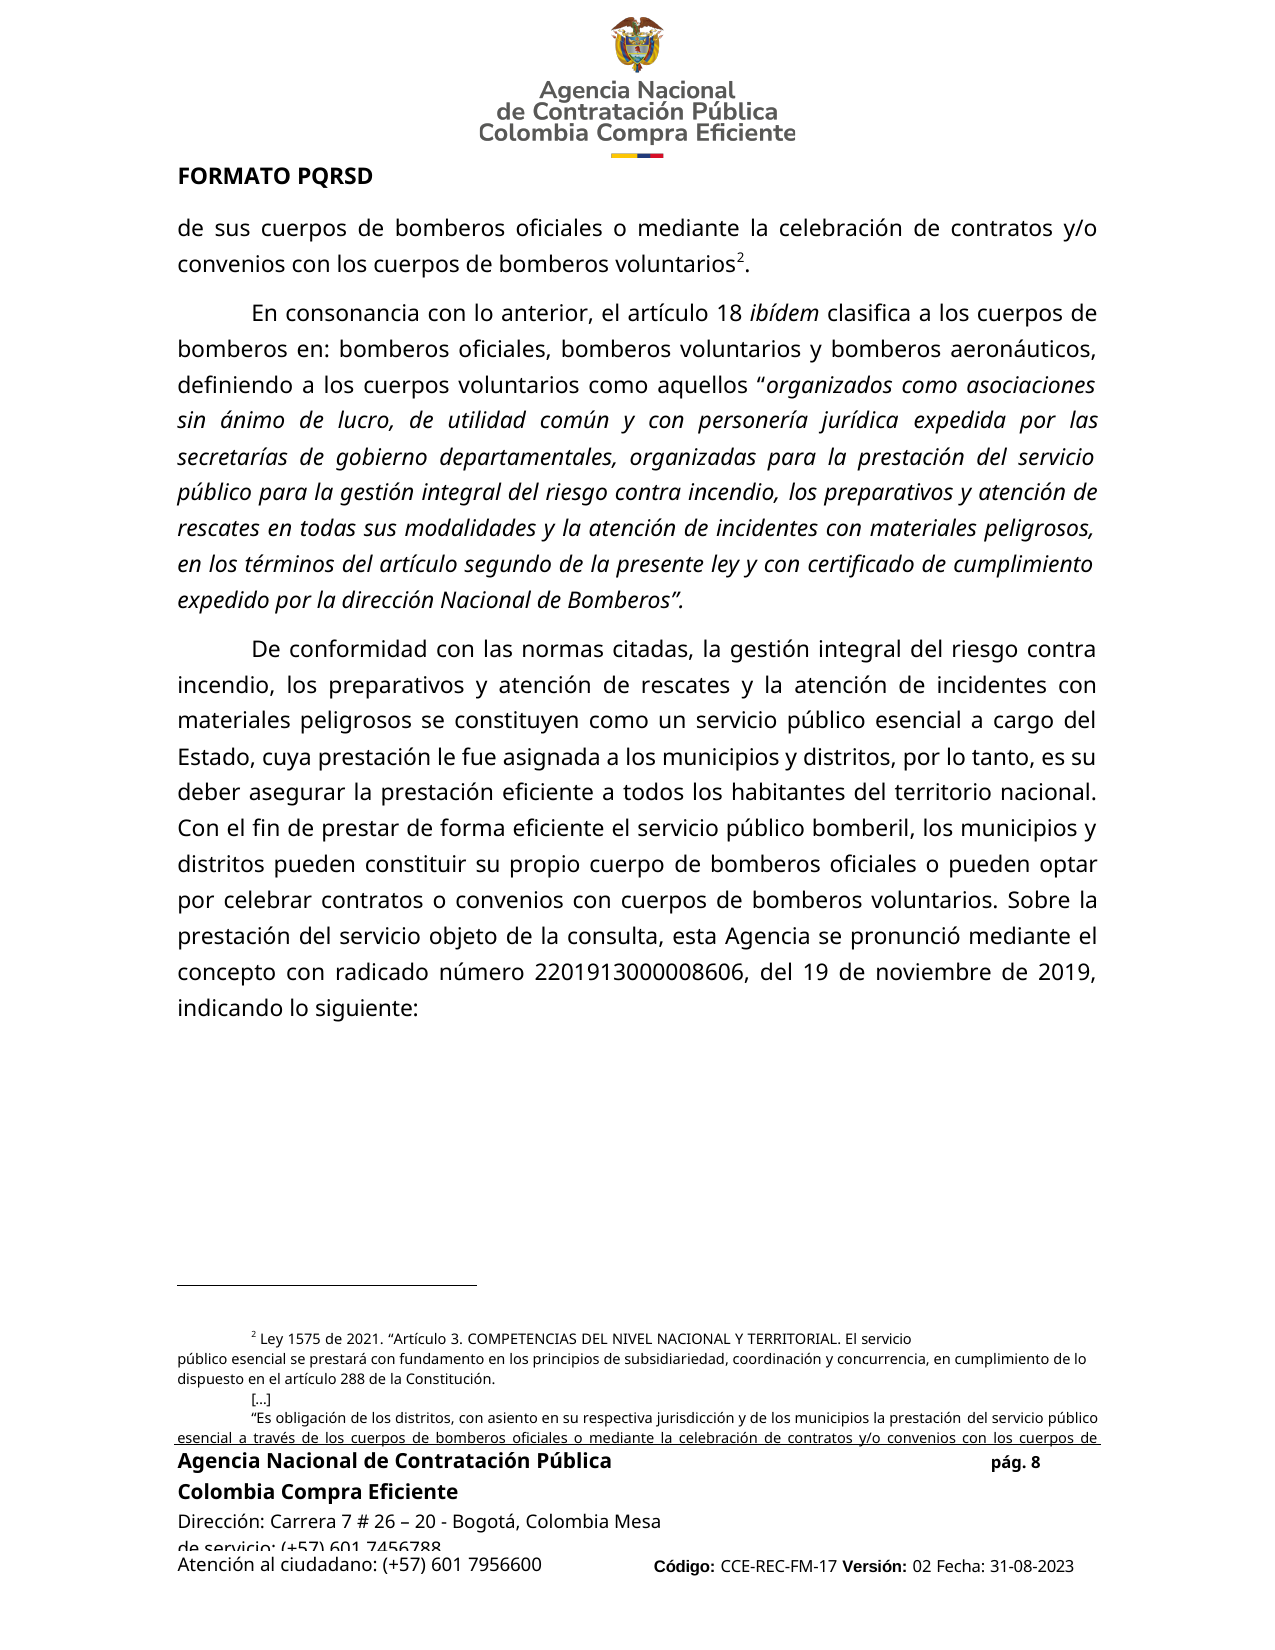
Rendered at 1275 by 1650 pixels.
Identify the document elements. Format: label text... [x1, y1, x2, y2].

text De conformidad con las normas citadas, la gestión integral del riesgo contra incendio, los preparativos y atención de rescates y la atención de incidentes con materiales peligrosos se constituyen como un servicio público esencial a cargo del Estado, cuya prestación le fue asignada a los municipios y distritos, por lo tanto, es su deber asegurar la prestación eficiente a todos los habitantes del territorio nacional. Con el fin de prestar de forma eficiente el servicio público bomberil, los municipios y distritos pueden constituir su propio cuerpo de bomberos oficiales o pueden optar por celebrar contratos o convenios con cuerpos de bomberos voluntarios. Sobre la prestación del servicio objeto de la consulta, esta Agencia se pronunció mediante el concepto con radicado número 2201913000008606, del 19 de noviembre de 2019, indicando lo siguiente: [177, 633, 1098, 1023]
picture [479, 17, 796, 158]
text 2 Ley 1575 de 2021. “Artículo 3. COMPETENCIAS DEL NIVEL NACIONAL Y TERRITORIAL. El servicio [251, 1329, 1200, 1349]
text público esencial se prestará con fundamento en los principios de subsidiariedad, coordinación y concurrencia, en cumplimiento de lo dispuesto en el artículo 288 de la Constitución. [177, 1349, 1111, 1388]
text de sus cuerpos de bomberos oficiales o mediante la celebración de contratos y/o convenios con los cuerpos de bomberos voluntarios2. [177, 212, 1098, 279]
text […] [251, 1388, 1200, 1408]
text En consonancia con lo anterior, el artículo 18 ibídem clasifica a los cuerpos de bomberos en: bomberos oficiales, bomberos voluntarios y bomberos aeronáuticos, definiendo a los cuerpos voluntarios como aquellos “organizados como asociaciones sin ánimo de lucro, de utilidad común y con personería jurídica expedida por las secretarías de gobierno departamentales, organizadas para la prestación del servicio público para la gestión integral del riesgo contra incendio, los preparativos y atención de rescates en todas sus modalidades y la atención de incidentes con materiales peligrosos, en los términos del artículo segundo de la presente ley y con certificado de cumplimiento expedido por la dirección Nacional de Bomberos”. [177, 297, 1098, 615]
